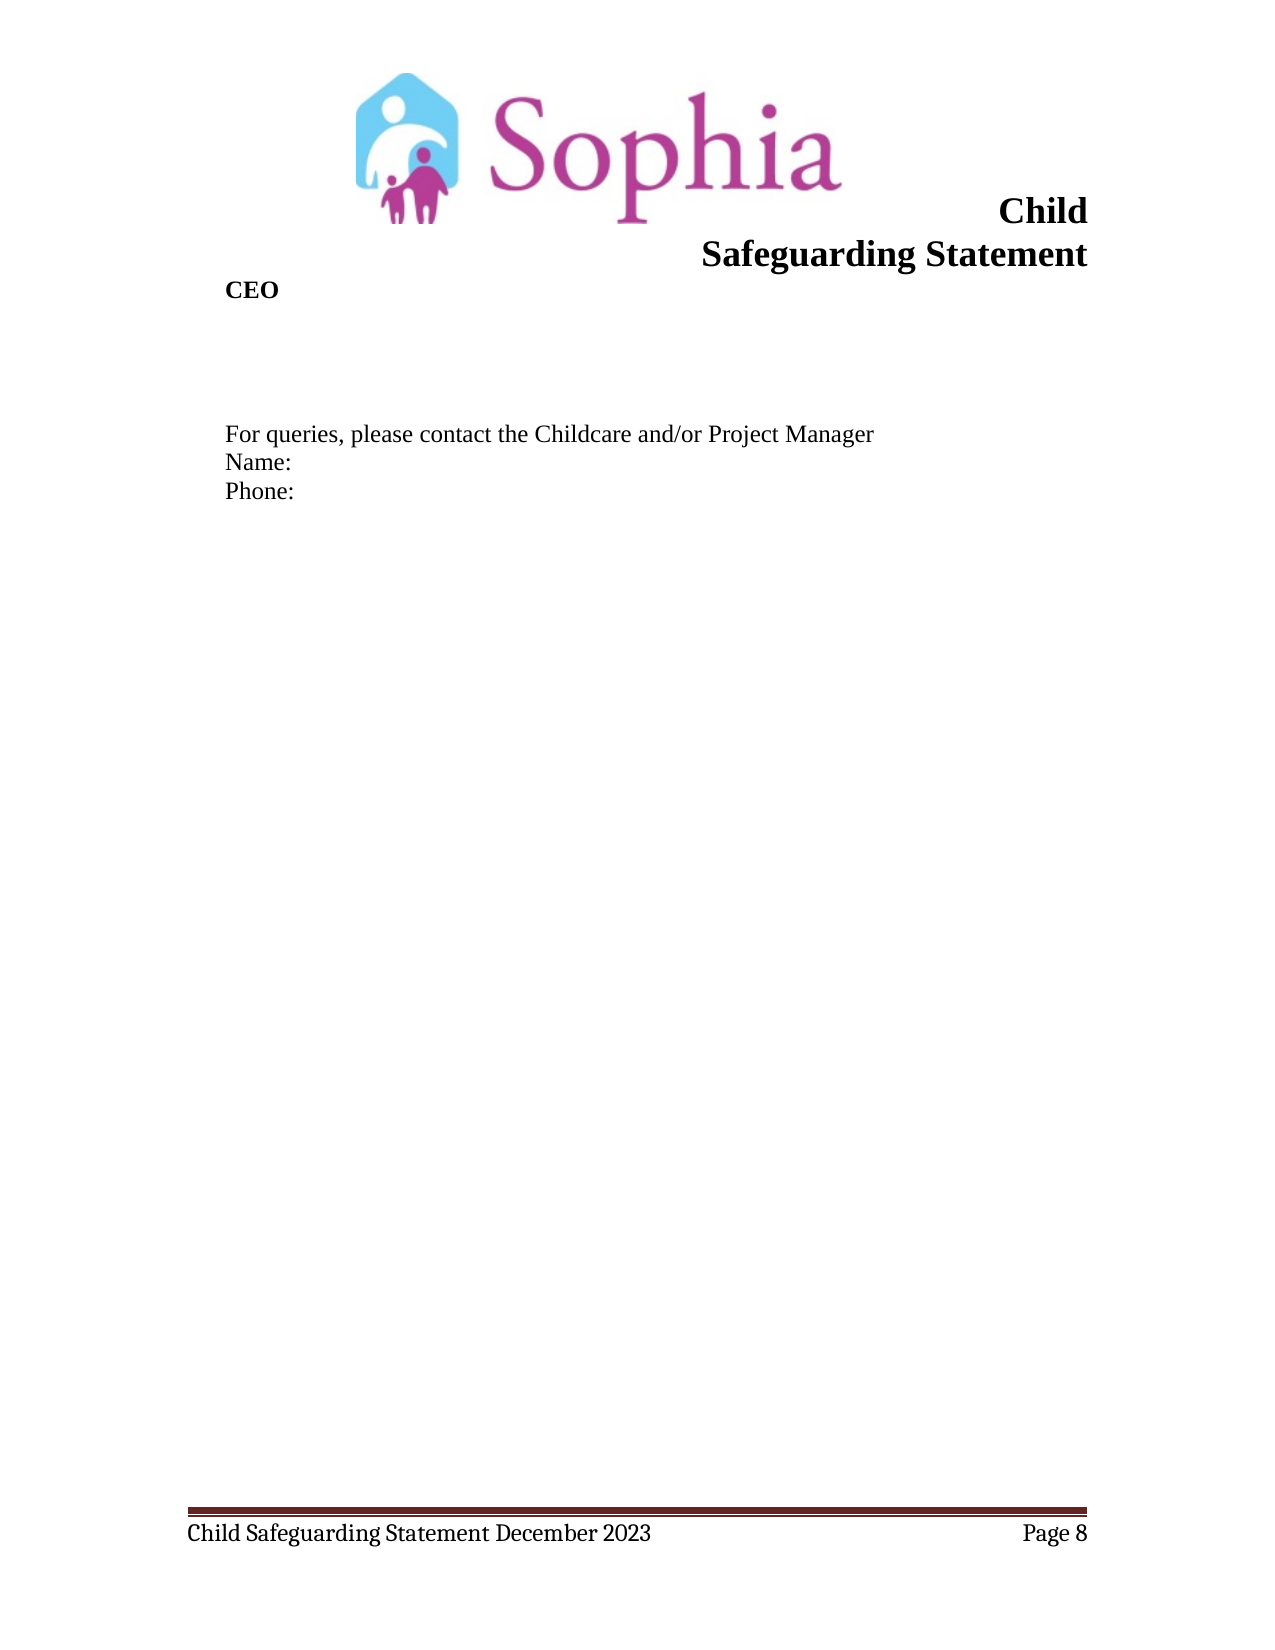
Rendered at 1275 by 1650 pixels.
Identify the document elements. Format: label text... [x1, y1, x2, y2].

text CEO [225, 275, 1087, 304]
text For queries, please contact the Childcare and/or Project Manager [225, 419, 1087, 447]
text Phone: [225, 476, 1087, 505]
text Name: [225, 447, 1087, 476]
picture [355, 73, 842, 224]
